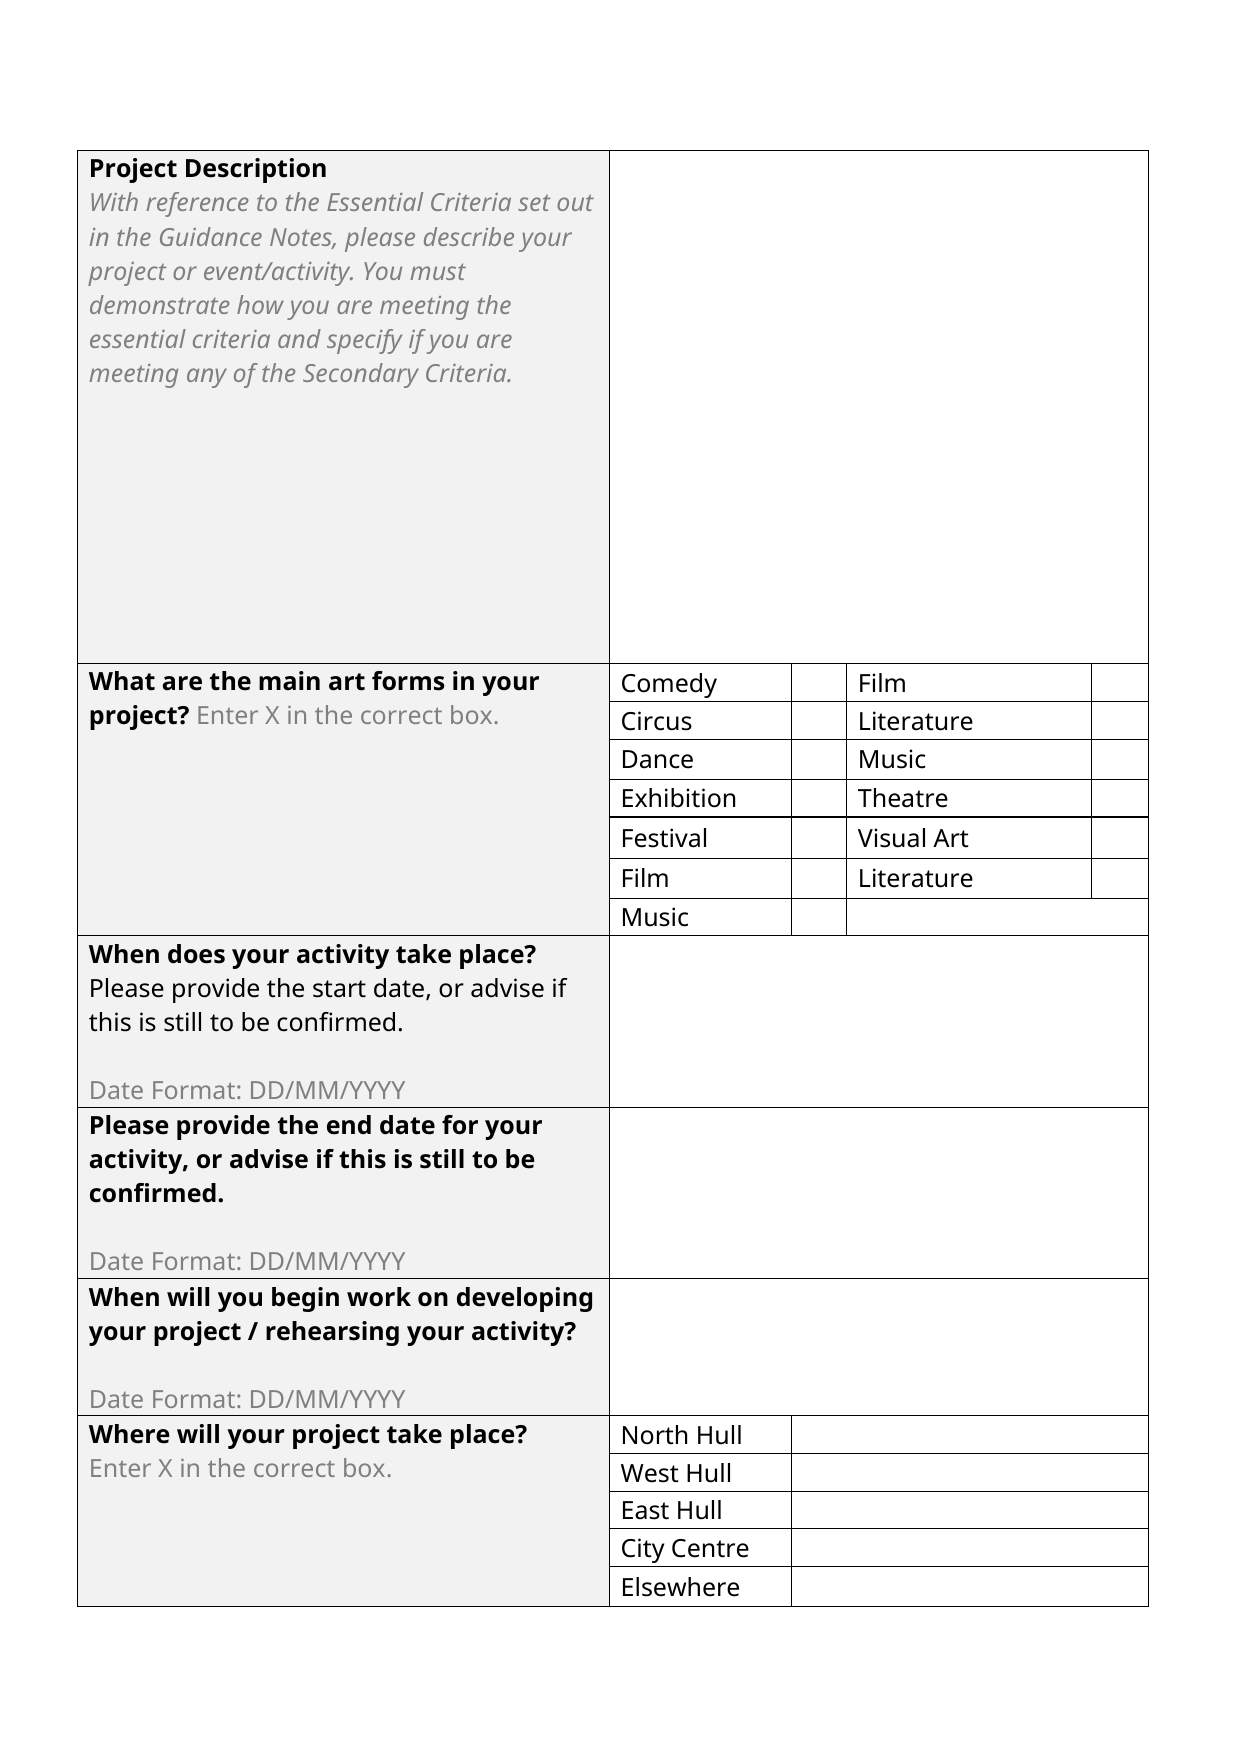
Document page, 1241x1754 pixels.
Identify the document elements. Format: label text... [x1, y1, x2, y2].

table_cell East Hull [610, 1492, 791, 1528]
table_cell [792, 702, 846, 739]
table_cell When does your activity take place? Please provide the start date, or advise if this is still to be confirmed. Date Format: DD/MM/YYYY [78, 936, 609, 1107]
table_cell [1092, 702, 1148, 739]
table_cell Festival [610, 818, 791, 858]
table_cell [792, 1492, 1148, 1528]
table_cell [792, 1416, 1148, 1453]
table_cell [792, 1454, 1148, 1491]
table_cell Literature [847, 702, 1091, 739]
table_cell [1092, 818, 1148, 858]
table_cell [1092, 740, 1148, 779]
table_cell [1092, 664, 1148, 701]
table_cell When will you begin work on developing your project / rehearsing your activity? Date Format: DD/MM/YYYY [78, 1279, 609, 1415]
table_cell Please provide the end date for your activity, or advise if this is still to be confirmed. Date Format: DD/MM/YYYY [78, 1108, 609, 1278]
table_cell [792, 1529, 1148, 1566]
table_cell [792, 899, 846, 935]
table_cell Exhibition [610, 780, 791, 816]
table_cell Comedy [610, 664, 791, 701]
table_cell Music [847, 740, 1091, 779]
table_cell Film [847, 664, 1091, 701]
table_cell [610, 1279, 1148, 1415]
table_cell North Hull [610, 1416, 791, 1453]
table_cell [847, 899, 1148, 935]
table_cell Dance [610, 740, 791, 779]
table_cell Visual Art [847, 818, 1091, 858]
table_cell [792, 859, 846, 898]
table_cell [792, 780, 846, 816]
table_cell Literature [847, 859, 1091, 898]
table_cell Film [610, 859, 791, 898]
table_cell Elsewhere [610, 1567, 791, 1606]
table_cell [1092, 780, 1148, 816]
table_cell Theatre [847, 780, 1091, 816]
table_cell Where will your project take place? Enter X in the correct box. [78, 1416, 609, 1606]
table_cell [610, 936, 1148, 1107]
table_cell Circus [610, 702, 791, 739]
table_cell West Hull [610, 1454, 791, 1491]
table_cell [792, 818, 846, 858]
table_cell [792, 664, 846, 701]
table_cell [792, 740, 846, 779]
table_cell What are the main art forms in your project? Enter X in the correct box. [78, 664, 609, 935]
table_cell City Centre [610, 1529, 791, 1566]
table_header [610, 151, 1148, 663]
table_cell Music [610, 899, 791, 935]
table_cell [610, 1108, 1148, 1278]
table_header Project Description With reference to the Essential Criteria set out in the Guidance Notes, please describe your project or event/activity. You must demonstrate how you are meeting the essential criteria and specify if you are meeting any of the Secondary Criteria. [78, 151, 609, 663]
table_cell [792, 1567, 1148, 1606]
table_cell [1092, 859, 1148, 898]
